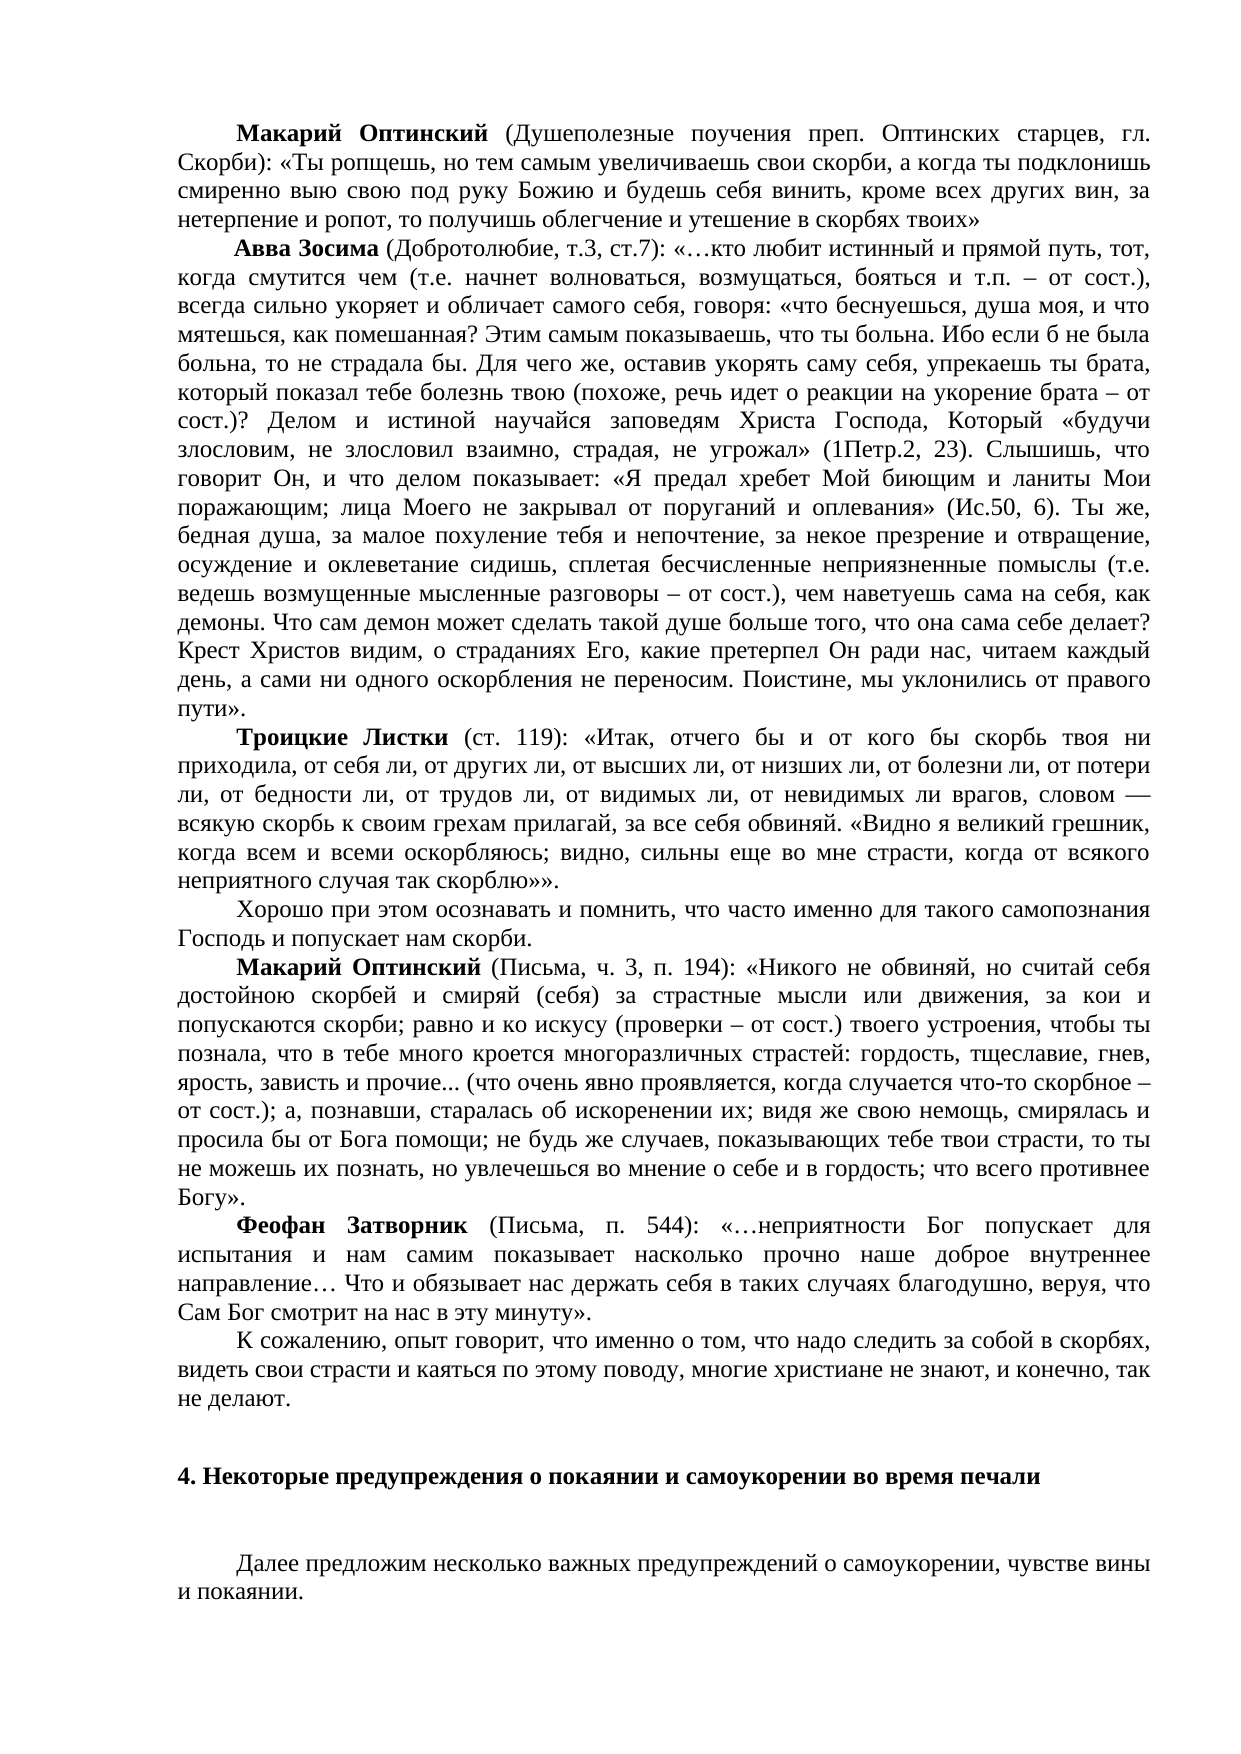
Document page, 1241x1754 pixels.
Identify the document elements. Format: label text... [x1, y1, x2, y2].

text Феофан Затворник (Письма, п. 544): «…неприятности Бог попускает для испытания и нам самим показывает насколько прочно наше доброе внутреннее направление… Что и обязывает нас держать себя в таких случаях благодушно, веруя, что Сам Бог смотрит на нас в эту минуту». [177, 1211, 1152, 1326]
text Макарий Оптинский (Душеполезные поучения преп. Оптинских старцев, гл. Скорби): «Ты ропщешь, но тем самым увеличиваешь свои скорби, а когда ты подклонишь смиренно выю свою под руку Божию и будешь себя винить, кроме всех других вин, за нетерпение и ропот, то получишь облегчение и утешение в скорбях твоих» [177, 118, 1152, 233]
text Авва Зосима (Добротолюбие, т.3, ст.7): «…кто любит истинный и прямой путь, тот, когда смутится чем (т.е. начнет волноваться, возмущаться, бояться и т.п. – от сост.), всегда сильно укоряет и обличает самого себя, говоря: «что беснуешься, душа моя, и что мятешься, как помешанная? Этим самым показываешь, что ты больна. Ибо если б не была больна, то не страдала бы. Для чего же, оставив укорять саму себя, упрекаешь ты брата, который показал тебе болезнь твою (похоже, речь идет о реакции на укорение брата – от сост.)? Делом и истиной научайся заповедям Христа Господа, Который «будучи злословим, не злословил взаимно, страдая, не угрожал» (1Петр.2, 23). Слышишь, что говорит Он, и что делом показывает: «Я предал хребет Мой биющим и ланиты Мои поражающим; лица Моего не закрывал от поруганий и оплевания» (Ис.50, 6). Ты же, бедная душа, за малое похуление тебя и непочтение, за некое презрение и отвращение, осуждение и оклеветание сидишь, сплетая бесчисленные неприязненные помыслы (т.е. ведешь возмущенные мысленные разговоры – от сост.), чем наветуешь сама на себя, как демоны. Что сам демон может сделать такой душе больше того, что она сама себе делает? Крест Христов видим, о страданиях Его, какие претерпел Он ради нас, читаем каждый день, а сами ни одного оскорбления не переносим. Поистине, мы уклонились от правого пути». [177, 233, 1152, 722]
text Далее предложим несколько важных предупреждений о самоукорении, чувстве вины и покаянии. [177, 1548, 1152, 1605]
text Макарий Оптинский (Письма, ч. 3, п. 194): «Никого не обвиняй, но считай себя достойною скорбей и смиряй (себя) за страстные мысли или движения, за кои и попускаются скорби; равно и ко искусу (проверки – от сост.) твоего устроения, чтобы ты познала, что в тебе много кроется многоразличных страстей: гордость, тщеславие, гнев, ярость, зависть и прочие... (что очень явно проявляется, когда случается что-то скорбное – от сост.); а, познавши, старалась об искоренении их; видя же свою немощь, смирялась и просила бы от Бога помощи; не будь же случаев, показывающих тебе твои страсти, то ты не можешь их познать, но увлечешься во мнение о себе и в гордость; что всего противнее Богу». [177, 952, 1152, 1211]
text Троицкие Листки (ст. 119): «Итак, отчего бы и от кого бы скорбь твоя ни приходила, от себя ли, от других ли, от высших ли, от низших ли, от болезни ли, от потери ли, от бедности ли, от трудов ли, от видимых ли, от невидимых ли врагов, словом — всякую скорбь к своим грехам прилагай, за все себя обвиняй. «Видно я великий грешник, когда всем и всеми оскорбляюсь; видно, сильны еще во мне страсти, когда от всякого неприятного случая так скорблю»». [177, 722, 1152, 894]
subtitle 4. Некоторые предупреждения о покаянии и самоукорении во время печали [177, 1461, 1152, 1490]
text Хорошо при этом осознавать и помнить, что часто именно для такого самопознания Господь и попускает нам скорби. [177, 894, 1152, 952]
text К сожалению, опыт говорит, что именно о том, что надо следить за собой в скорбях, видеть свои страсти и каяться по этому поводу, многие христиане не знают, и конечно, так не делают. [177, 1326, 1152, 1412]
